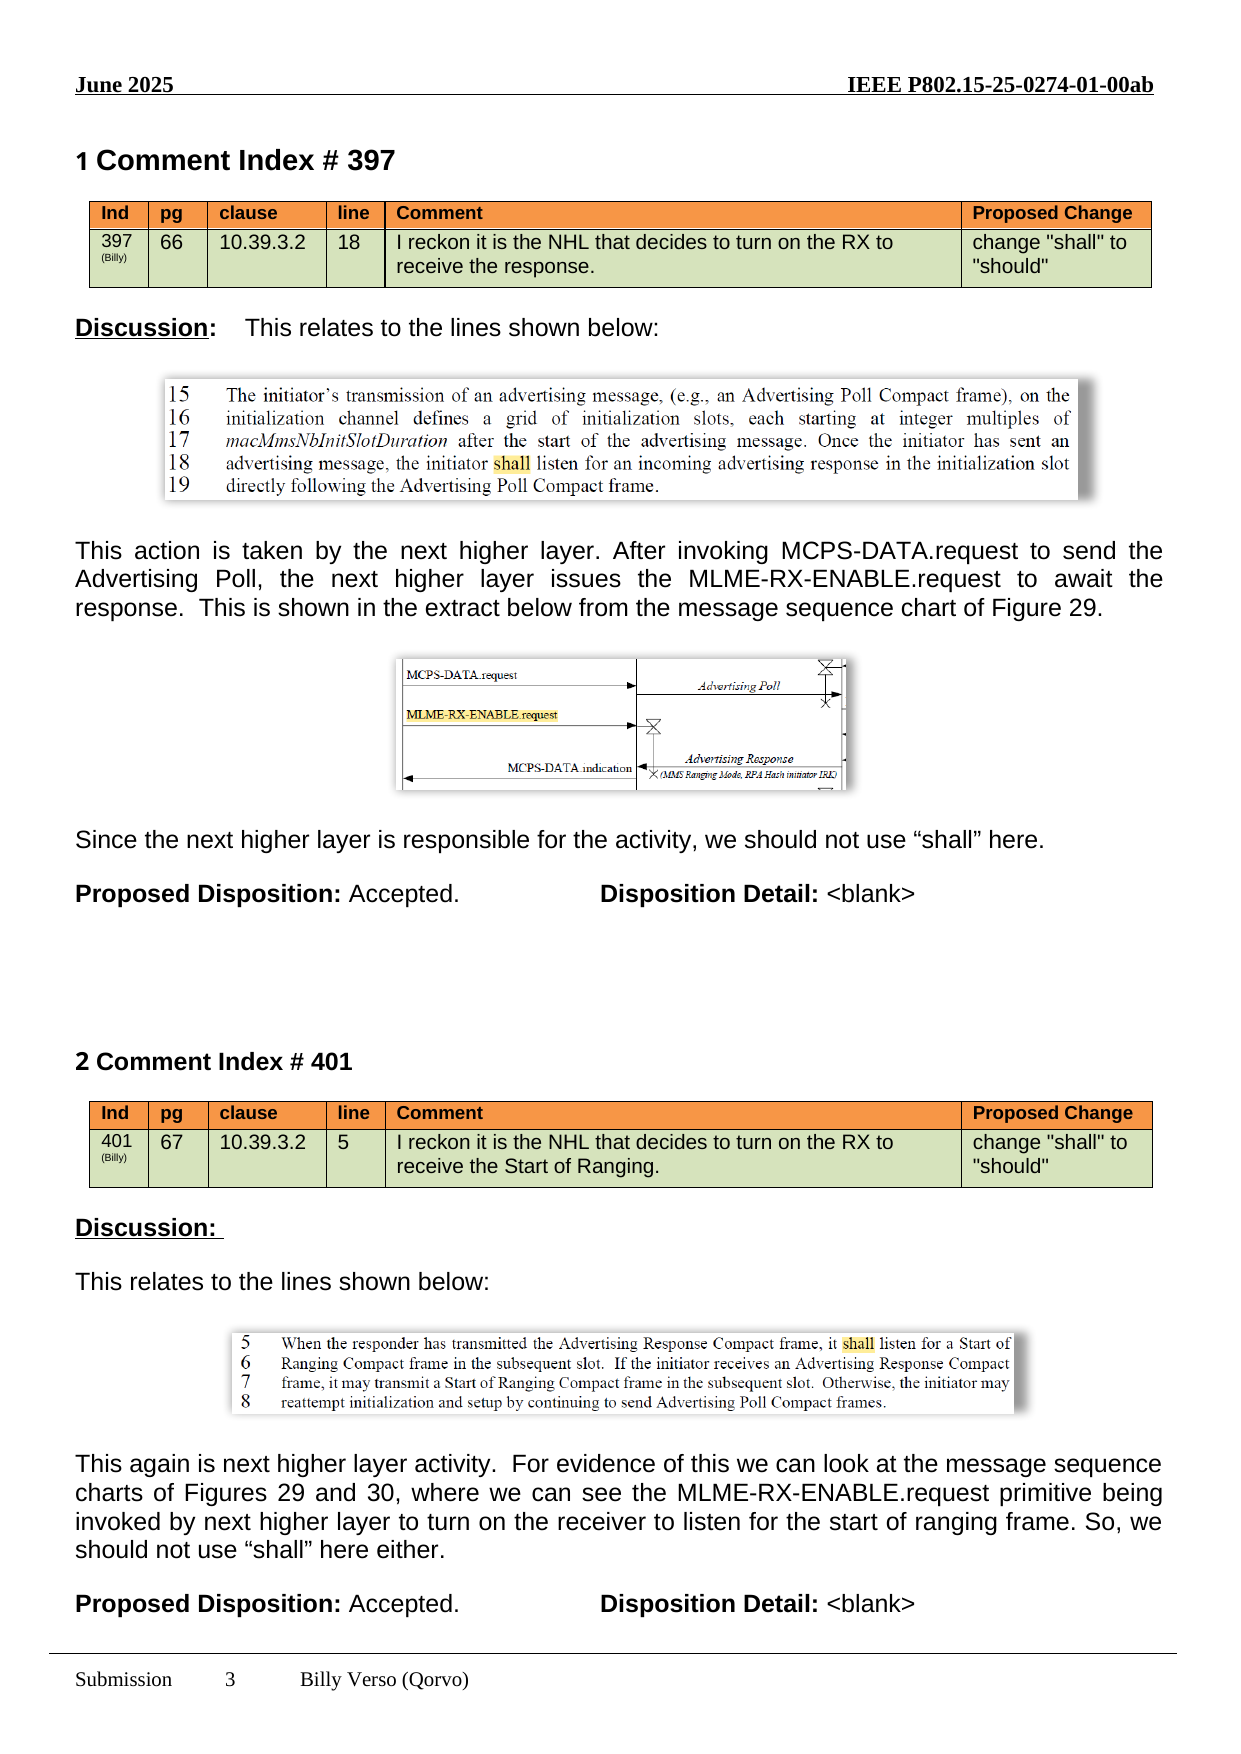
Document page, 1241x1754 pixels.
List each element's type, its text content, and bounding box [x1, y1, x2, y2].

table_header line [327, 1102, 385, 1129]
table_cell 5 [327, 1130, 385, 1187]
table_header Ind [90, 1102, 148, 1129]
table_header clause [208, 202, 326, 228]
table_cell 401 (Billy) [90, 1130, 148, 1187]
table_cell change "shall" to "should" [962, 230, 1151, 287]
picture [232, 1333, 1014, 1414]
text Proposed Disposition: Accepted. Disposition Detail: <blank> [75, 1589, 1165, 1618]
table_header Comment [386, 1102, 961, 1129]
text Discussion: This relates to the lines shown below: [75, 313, 1165, 342]
text Discussion: [75, 1213, 1165, 1242]
text This relates to the lines shown below: [75, 1267, 1165, 1296]
table_cell 66 [149, 230, 207, 287]
table_cell I reckon it is the NHL that decides to turn on the RX to receive the response. [386, 230, 961, 287]
table_cell 10.39.3.2 [209, 1130, 326, 1187]
table_header pg [149, 1102, 208, 1129]
table_header Proposed Change [962, 1102, 1152, 1129]
table_header Comment [386, 202, 961, 228]
table_cell 10.39.3.2 [208, 230, 326, 287]
table_cell change "shall" to "should" [962, 1130, 1152, 1187]
table_header pg [149, 202, 207, 228]
picture [165, 379, 1078, 500]
text Proposed Disposition: Accepted. Disposition Detail: <blank> [75, 879, 1165, 908]
subtitle Comment Index # 401 [75, 1048, 1165, 1076]
text This again is next higher layer activity. For evidence of this we can look at the message sequence charts of Figures 29 and 30, where we can see the MLME-RX-ENABLE.request primitive being invoked by next higher layer to turn on the receiver to listen for the start of ranging frame. So, we should not use “shall” here either. [75, 1449, 1165, 1564]
table_header clause [209, 1102, 326, 1129]
table_header Ind [90, 202, 148, 228]
table_header line [327, 202, 384, 228]
picture [396, 659, 846, 790]
table_cell 67 [149, 1130, 208, 1187]
table_cell I reckon it is the NHL that decides to turn on the RX to receive the Start of Ranging. [386, 1130, 961, 1187]
subtitle Comment Index # 397 [75, 148, 1165, 176]
table_header Proposed Change [962, 202, 1151, 228]
table_cell 397 (Billy) [90, 230, 148, 287]
text Since the next higher layer is responsible for the activity, we should not use “shall” here. [75, 825, 1165, 854]
text This action is taken by the next higher layer. After invoking MCPS-DATA.request to send the Advertising Poll, the next higher layer issues the MLME-RX-ENABLE.request to await the response. This is shown in the extract below from the message sequence chart of Figure 29. [75, 536, 1165, 622]
table_cell 18 [327, 230, 384, 287]
